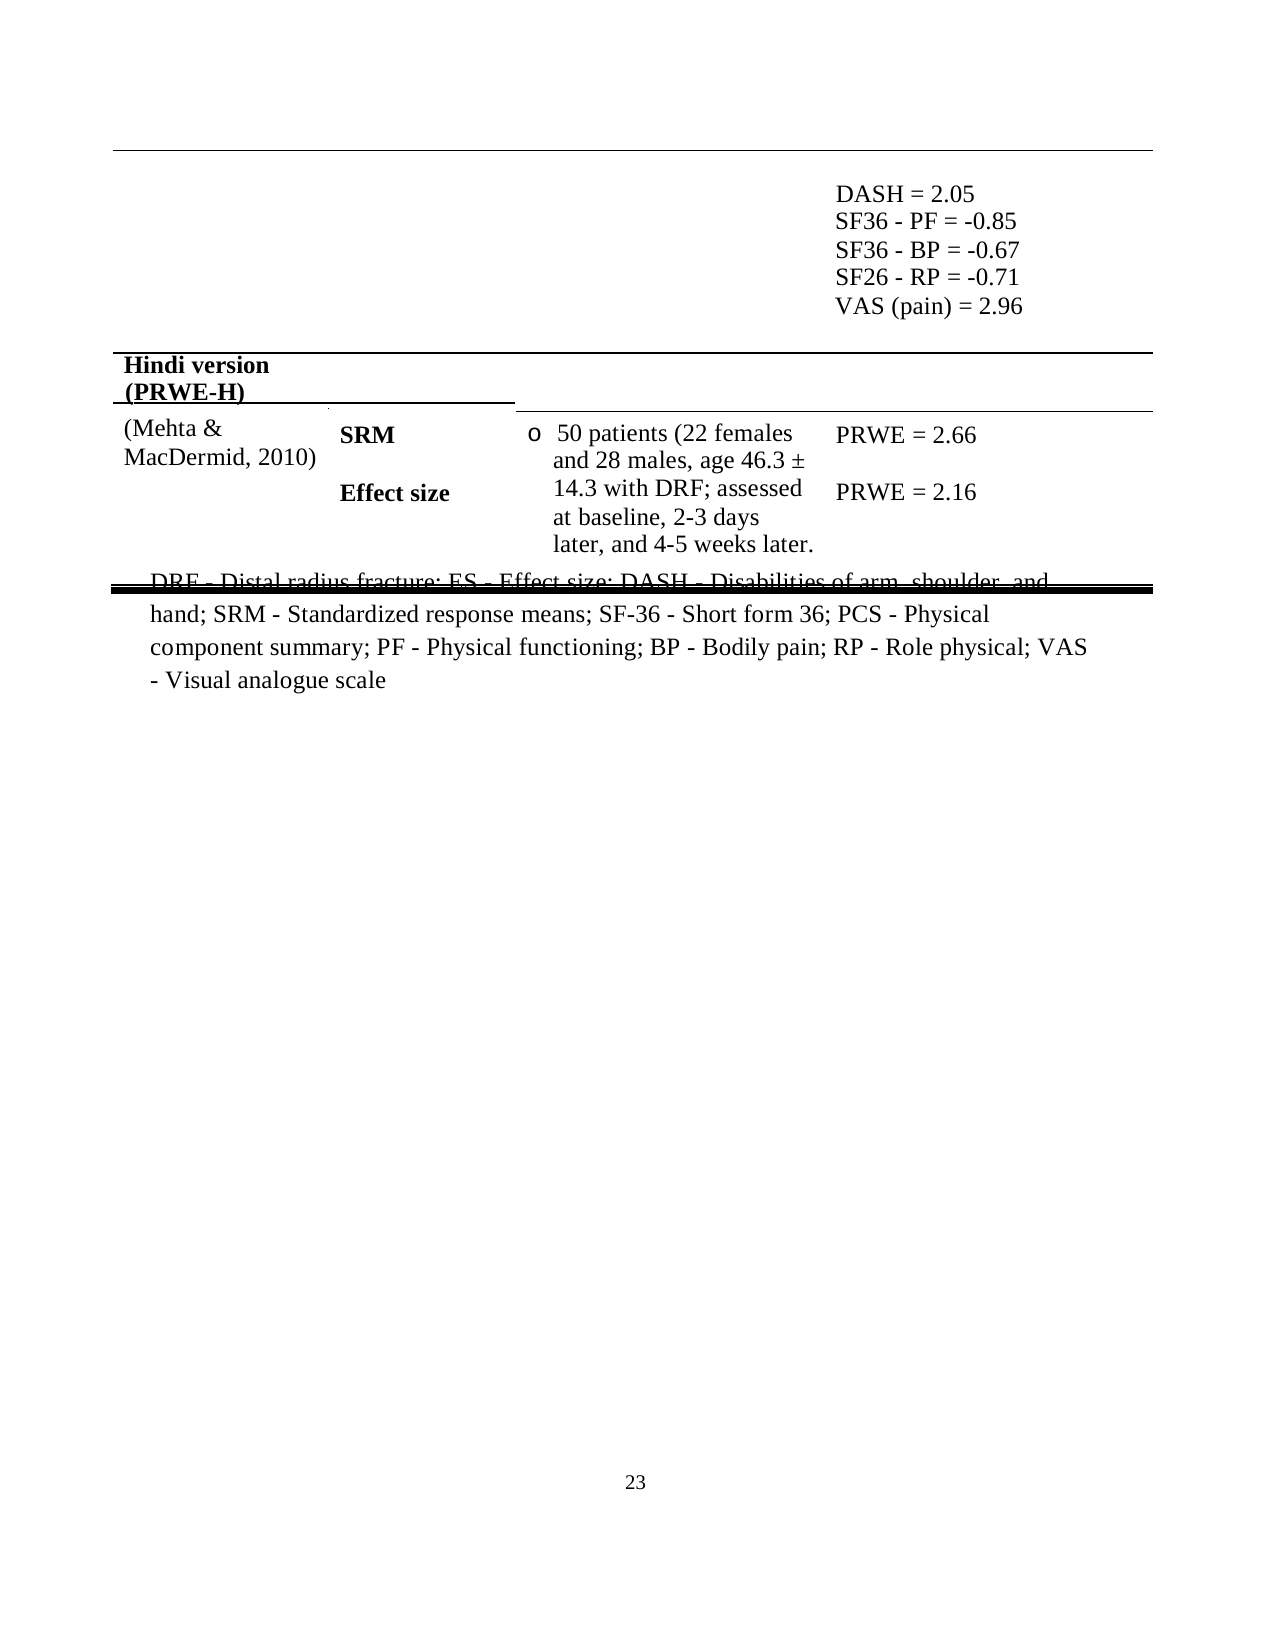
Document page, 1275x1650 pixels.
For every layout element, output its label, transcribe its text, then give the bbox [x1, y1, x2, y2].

text later, and 4-5 weeks later. [553, 530, 817, 557]
text SF26 - RP = -0.71 [102, 264, 1019, 291]
text SF36 - BP = -0.67 [102, 235, 1019, 264]
text at baseline, 2-3 days [553, 502, 811, 530]
text 14.3 with DRF; assessed [553, 474, 811, 501]
text DASH = 2.05 [102, 179, 974, 208]
text PRWE = 2.16 [836, 477, 1108, 506]
text (Mehta & MacDermid, 2010) [123, 413, 319, 471]
text (PRWE-H) [112, 379, 1108, 406]
text Hindi version [123, 350, 1108, 379]
text DRF - Distal radius fracture; ES - Effect size; DASH - Disabilities of arm, shoulder, and hand; SRM - Standardized response means; SF-36 - Short form 36; PCS - Physical component summary; PF - Physical functioning; BP - Bodily pain; RP - Role physical; VAS - Visual analogue scale [150, 567, 1101, 694]
text VAS (pain) = 2.96 [102, 291, 1022, 320]
text PRWE = 2.66 [836, 420, 1108, 449]
text SRM Effect size [339, 421, 452, 507]
text o 50 patients (22 females and 28 males, age 46.3 ± [527, 420, 807, 474]
text SF36 - PF = -0.85 [102, 208, 1016, 235]
